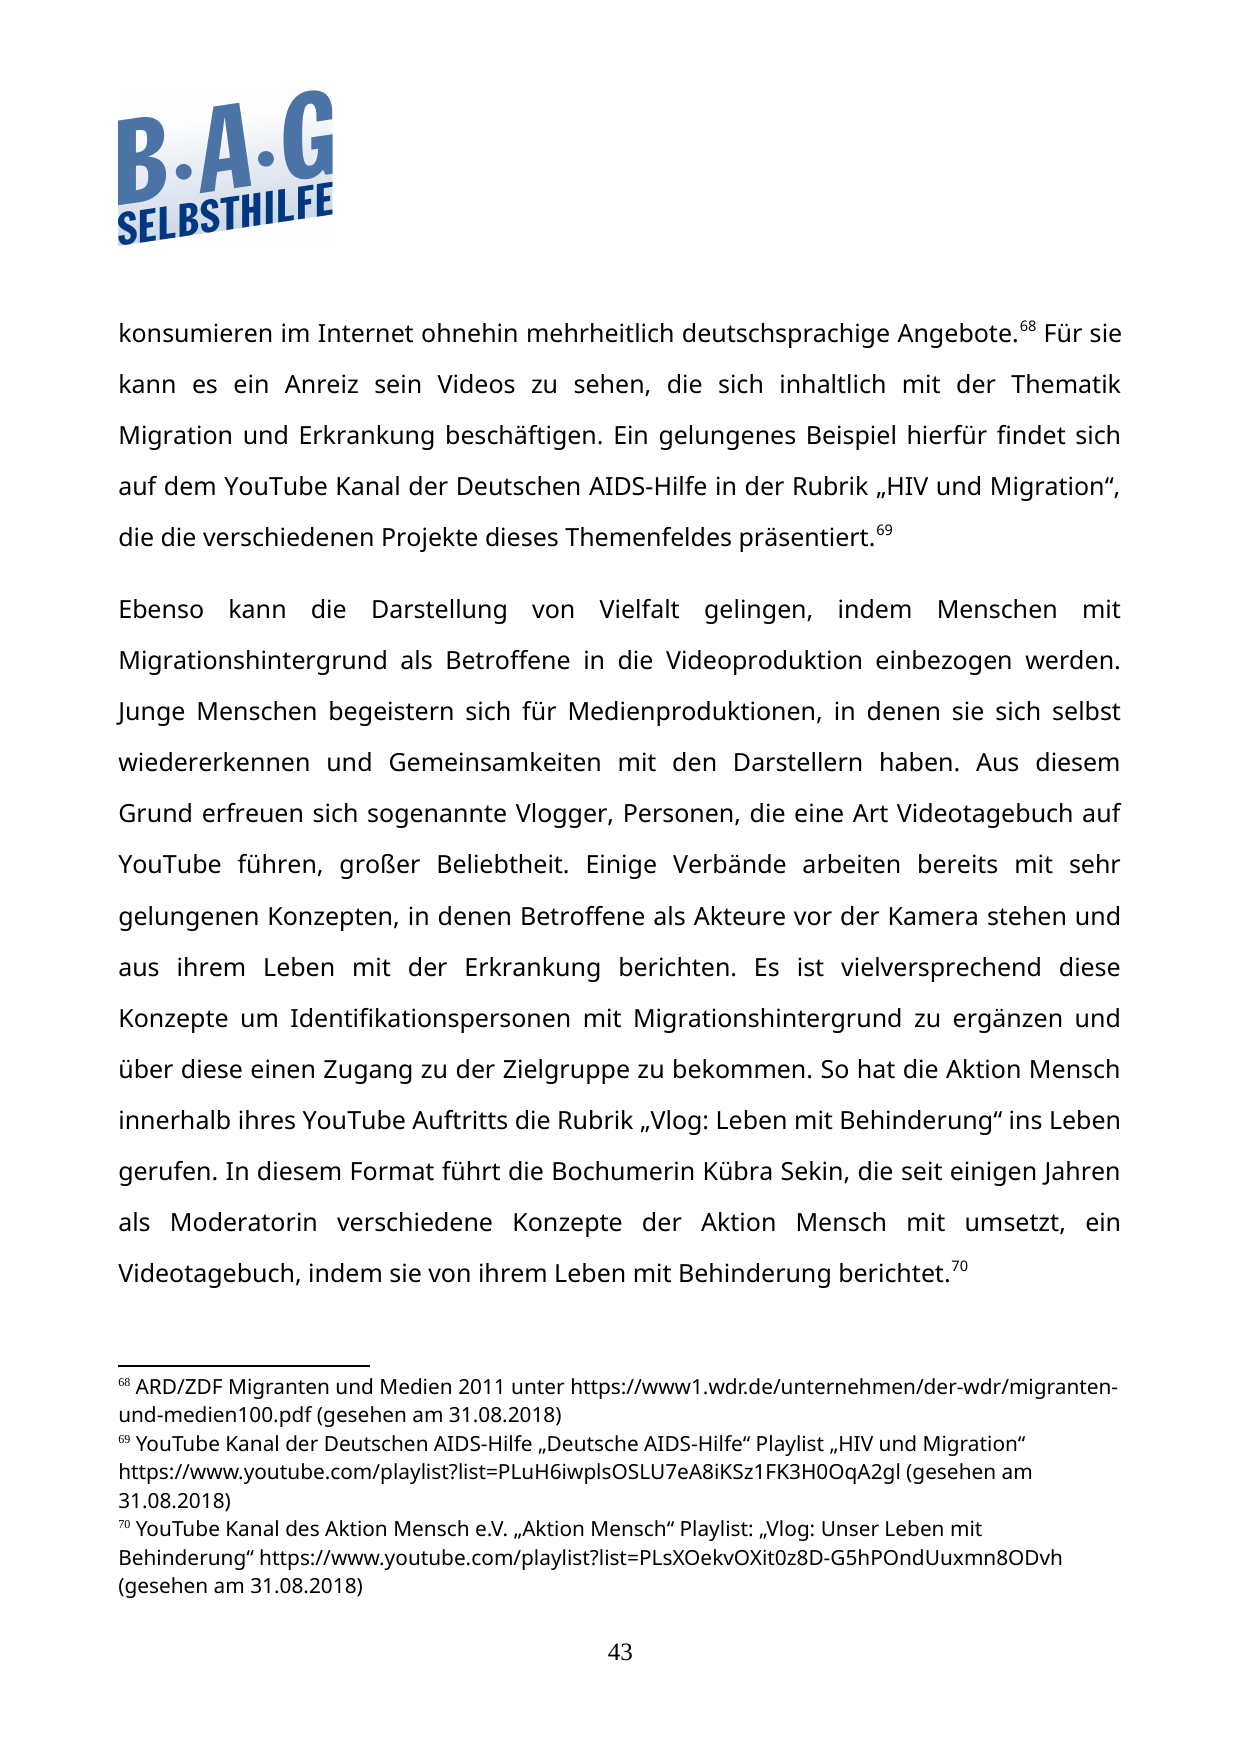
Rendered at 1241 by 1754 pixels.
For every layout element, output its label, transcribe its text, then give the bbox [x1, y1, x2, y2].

text Ebenso kann die Darstellung von Vielfalt gelingen, indem Menschen mit Migrationshintergrund als Betroffene in die Videoproduktion einbezogen werden. Junge Menschen begeistern sich für Medienproduktionen, in denen sie sich selbst wiedererkennen und Gemeinsamkeiten mit den Darstellern haben. Aus diesem Grund erfreuen sich sogenannte Vlogger, Personen, die eine Art Videotagebuch auf YouTube führen, großer Beliebtheit. Einige Verbände arbeiten bereits mit sehr gelungenen Konzepten, in denen Betroffene als Akteure vor der Kamera stehen und aus ihrem Leben mit der Erkrankung berichten. Es ist vielversprechend diese Konzepte um Identifikationspersonen mit Migrationshintergrund zu ergänzen und über diese einen Zugang zu der Zielgruppe zu bekommen. So hat die Aktion Mensch innerhalb ihres YouTube Auftritts die Rubrik „Vlog: Leben mit Behinderung“ ins Leben gerufen. In diesem Format führt die Bochumerin Kübra Sekin, die seit einigen Jahren als Moderatorin verschiedene Konzepte der Aktion Mensch mit umsetzt, ein Videotagebuch, indem sie von ihrem Leben mit Behinderung berichtet. [118, 592, 1122, 1289]
picture [118, 88, 333, 246]
